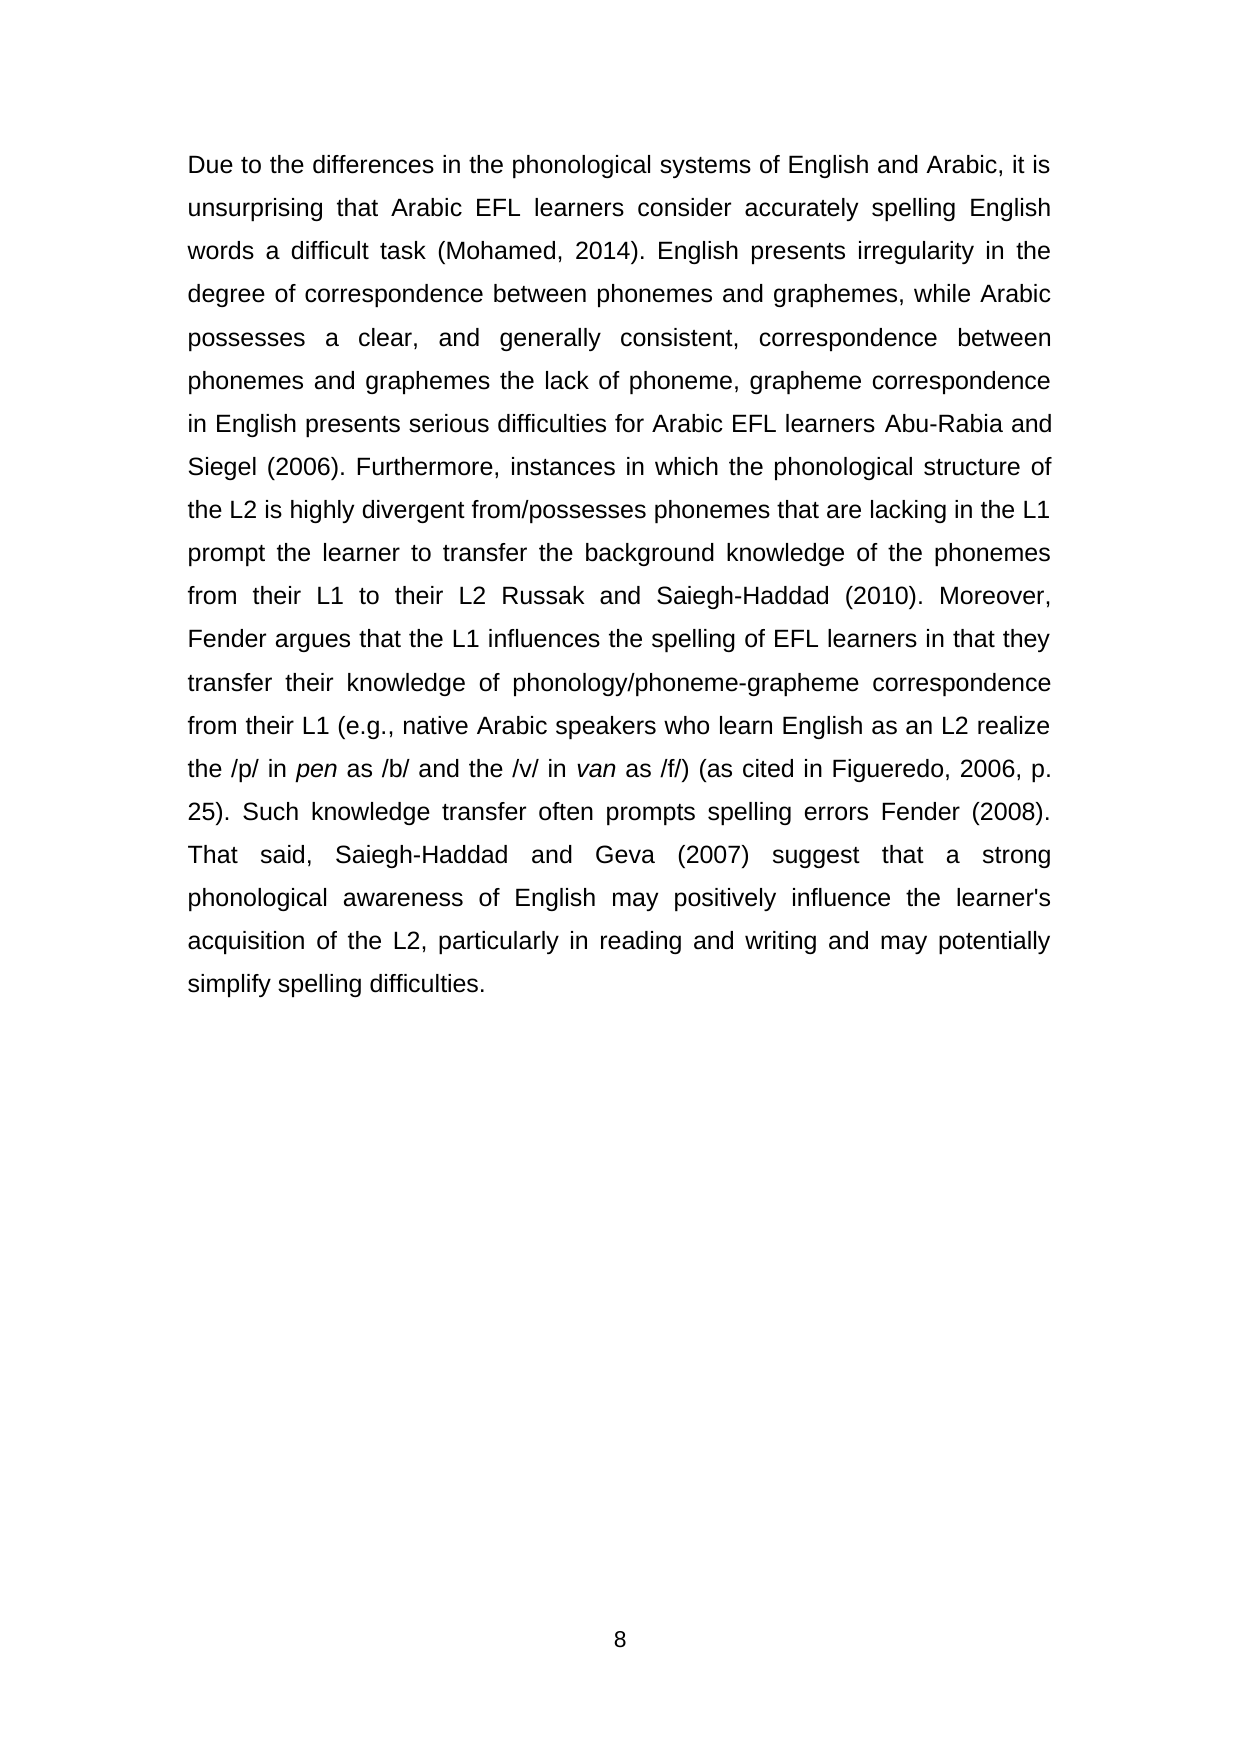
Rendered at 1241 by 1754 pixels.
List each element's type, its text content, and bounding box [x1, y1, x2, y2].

text Due to the differences in the phonological systems of English and Arabic, it is unsurprising that Arabic EFL learners consider accurately spelling English words a difficult task (Mohamed, 2014). English presents irregularity in the degree of correspondence between phonemes and graphemes, while Arabic possesses a clear, and generally consistent, correspondence between phonemes and graphemes the lack of phoneme, grapheme correspondence in English presents serious difficulties for Arabic EFL learners Abu-Rabia and Siegel (2006). Furthermore, instances in which the phonological structure of the L2 is highly divergent from/possesses phonemes that are lacking in the L1 prompt the learner to transfer the background knowledge of the phonemes from their L1 to their L2 Russak and Saiegh-Haddad (2010). Moreover, Fender argues that the L1 influences the spelling of EFL learners in that they transfer their knowledge of phonology/phoneme-grapheme correspondence from their L1 (e.g., native Arabic speakers who learn English as an L2 realize the /p/ in pen as /b/ and the /v/ in van as /f/) (as cited in Figueredo, 2006, p. 25). Such knowledge transfer often prompts spelling errors Fender (2008). That said, Saiegh-Haddad and Geva (2007) suggest that a strong phonological awareness of English may positively influence the learner's acquisition of the L2, particularly in reading and writing and may potentially simplify spelling difficulties. [187, 150, 1053, 505]
text Due to the differences in the phonological systems of English and Arabic, it is unsurprising that Arabic EFL learners consider accurately spelling English words a difficult task (Mohamed, 2014). English presents irregularity in the degree of correspondence between phonemes and graphemes, while Arabic possesses a clear, and generally consistent, correspondence between phonemes and graphemes the lack of phoneme, grapheme correspondence in English presents serious difficulties for Arabic EFL learners Abu-Rabia and Siegel (2006). Furthermore, instances in which the phonological structure of the L2 is highly divergent from/possesses phonemes that are lacking in the L1 prompt the learner to transfer the background knowledge of the phonemes from their L1 to their L2 Russak and Saiegh-Haddad (2010). Moreover, Fender argues that the L1 influences the spelling of EFL learners in that they transfer their knowledge of phonology/phoneme-grapheme correspondence from their L1 (e.g., native Arabic speakers who learn English as an L2 realize the /p/ in pen as /b/ and the /v/ in van as /f/) (as cited in Figueredo, 2006, p. 25). Such knowledge transfer often prompts spelling errors Fender (2008). That said, Saiegh-Haddad and Geva (2007) suggest that a strong phonological awareness of English may positively influence the learner's acquisition of the L2, particularly in reading and writing and may potentially simplify spelling difficulties. [187, 765, 1053, 998]
